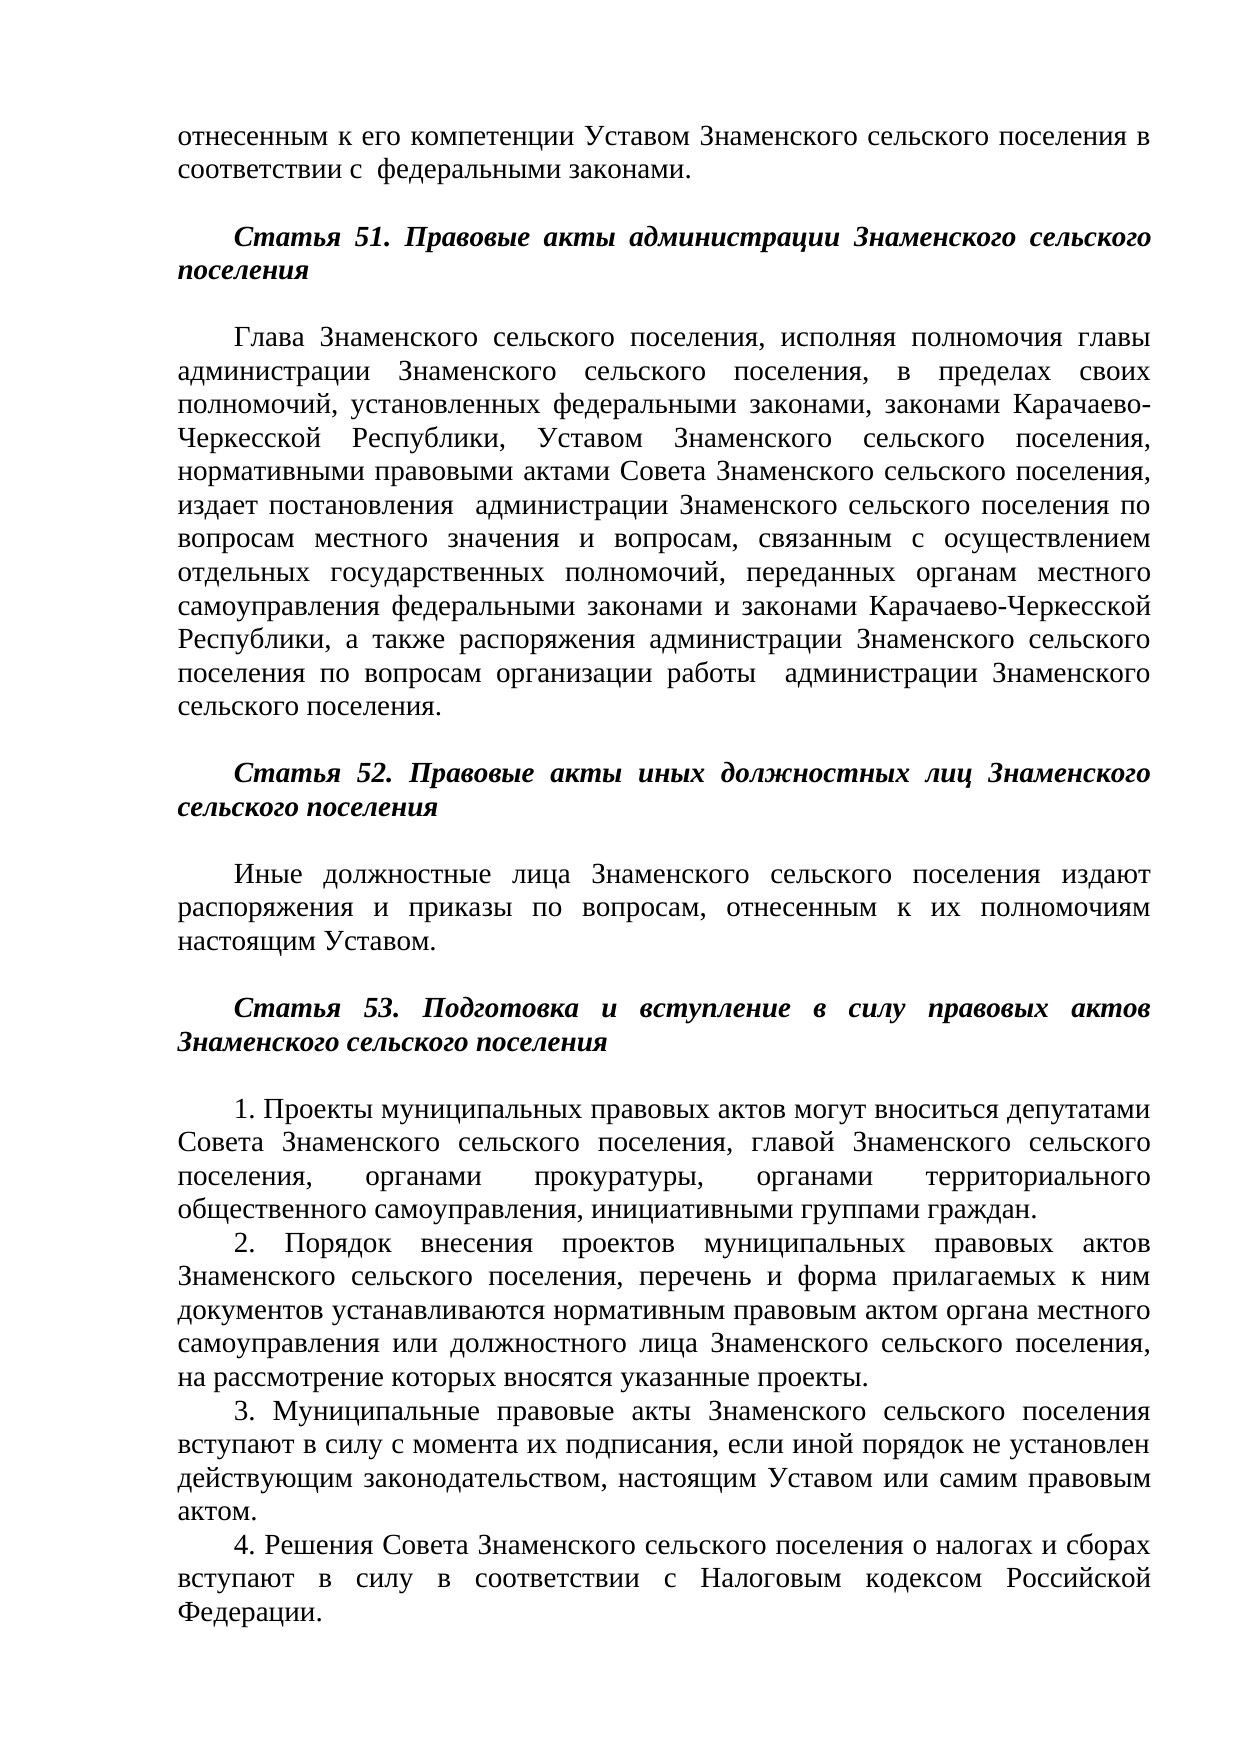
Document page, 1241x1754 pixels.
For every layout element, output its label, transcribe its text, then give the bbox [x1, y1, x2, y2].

text 1. Проекты муниципальных правовых актов могут вноситься депутатами Совета Знаменского сельского поселения, главой Знаменского сельского поселения, органами прокуратуры, органами территориального общественного самоуправления, инициативными группами граждан. [177, 1091, 1152, 1225]
text Иные должностные лица Знаменского сельского поселения издают распоряжения и приказы по вопросам, отнесенным к их полномочиям настоящим Уставом. [177, 856, 1152, 957]
text Статья 51. Правовые акты администрации Знаменского сельского поселения [177, 219, 1152, 286]
text Статья 52. Правовые акты иных должностных лиц Знаменского сельского поселения [177, 755, 1152, 822]
text Статья 53. Подготовка и вступление в силу правовых актов Знаменского сельского поселения [177, 990, 1152, 1057]
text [177, 118, 1152, 185]
text 4. Решения Совета Знаменского сельского поселения о налогах и сборах вступают в силу в соответствии с Налоговым кодексом Российской Федерации. [177, 1527, 1152, 1627]
text 2. Порядок внесения проектов муниципальных правовых актов Знаменского сельского поселения, перечень и форма прилагаемых к ним документов устанавливаются нормативным правовым актом органа местного самоуправления или должностного лица Знаменского сельского поселения, на рассмотрение которых вносятся указанные проекты. [177, 1225, 1152, 1393]
text 3. Муниципальные правовые акты Знаменского сельского поселения вступают в силу с момента их подписания, если иной порядок не установлен действующим законодательством, настоящим Уставом или самим правовым актом. [177, 1393, 1152, 1527]
text Глава Знаменского сельского поселения, исполняя полномочия главы администрации Знаменского сельского поселения, в пределах своих полномочий, установленных федеральными законами, законами Карачаево-Черкесской Республики, Уставом Знаменского сельского поселения, нормативными правовыми актами Совета Знаменского сельского поселения, издает постановления администрации Знаменского сельского поселения по вопросам местного значения и вопросам, связанным с осуществлением отдельных государственных полномочий, переданных органам местного самоуправления федеральными законами и законами Карачаево-Черкесской Республики, а также распоряжения администрации Знаменского сельского поселения по вопросам организации работы администрации Знаменского сельского поселения. [177, 319, 1152, 722]
